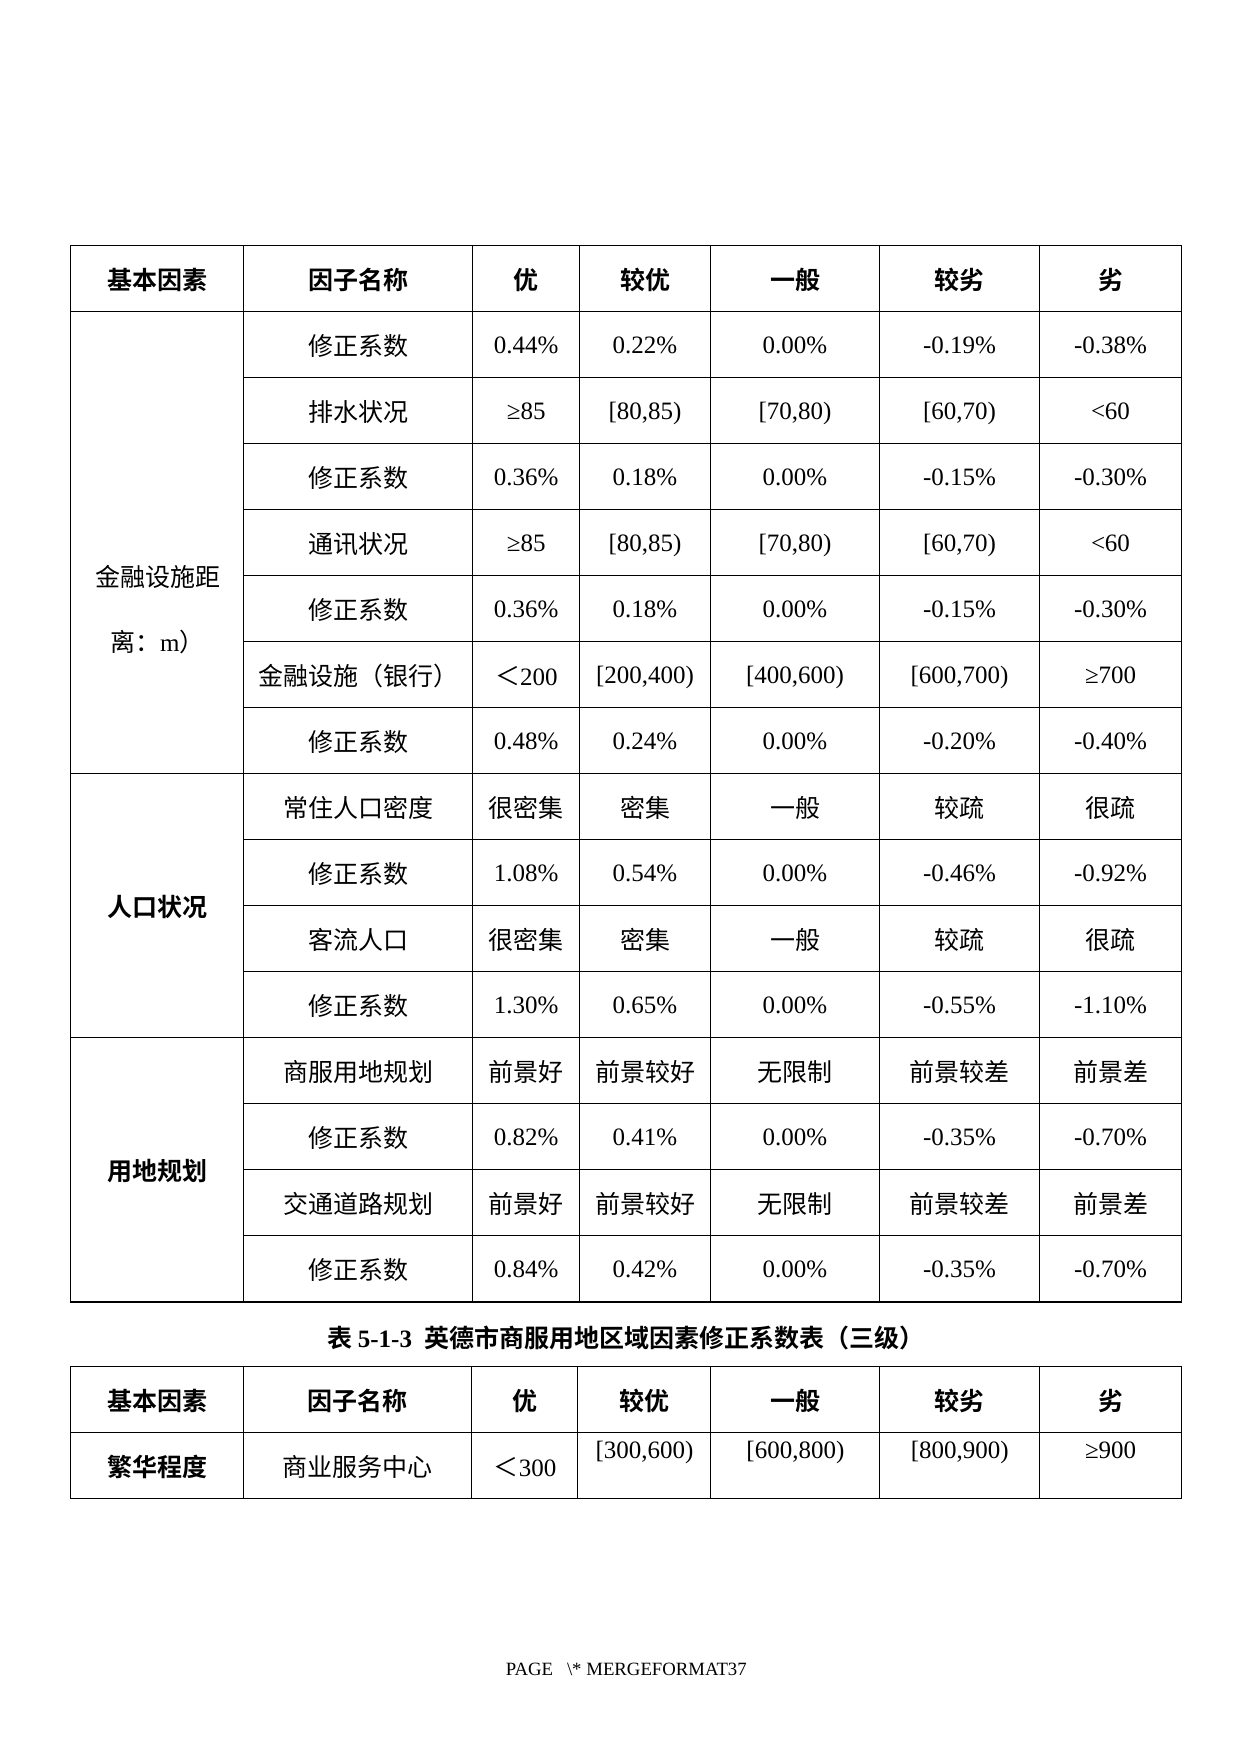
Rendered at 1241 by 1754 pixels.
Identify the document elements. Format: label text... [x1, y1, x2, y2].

table_cell [400,600) [711, 642, 879, 707]
table_cell 排水状况 [244, 378, 472, 443]
table_cell 修正系数 [244, 444, 472, 509]
table_cell 前景好 [473, 1038, 579, 1103]
table_cell 修正系数 [244, 972, 472, 1037]
table_cell -0.70% [1040, 1236, 1181, 1301]
table_cell 商业服务中心 [244, 1433, 471, 1498]
table_cell 前景较好 [580, 1170, 710, 1235]
table_cell 0.44% [473, 312, 579, 377]
table_cell 修正系数 [244, 840, 472, 905]
table_header 因子名称 [244, 1367, 471, 1432]
table_cell 1.08% [473, 840, 579, 905]
table_cell 0.00% [711, 576, 879, 641]
table_cell 0.22% [580, 312, 710, 377]
table_cell 交通道路规划 [244, 1170, 472, 1235]
table_cell 0.00% [711, 972, 879, 1037]
table_cell 密集 [580, 774, 710, 839]
table_cell -0.19% [880, 312, 1039, 377]
table_cell 商服用地规划 [244, 1038, 472, 1103]
table_cell <60 [1040, 510, 1181, 575]
table_header 较劣 [880, 246, 1039, 311]
table_cell 较疏 [880, 774, 1039, 839]
table_header 一般 [711, 1367, 879, 1432]
table_cell 前景较好 [580, 1038, 710, 1103]
table_cell -0.15% [880, 576, 1039, 641]
table_cell 0.00% [711, 708, 879, 773]
table_cell [70,80) [711, 378, 879, 443]
table_cell 0.48% [473, 708, 579, 773]
table_cell 一般 [711, 906, 879, 971]
table_cell -0.55% [880, 972, 1039, 1037]
table_cell 常住人口密度 [244, 774, 472, 839]
table_cell 修正系数 [244, 1104, 472, 1169]
table_cell 前景较差 [880, 1038, 1039, 1103]
table_cell -0.35% [880, 1104, 1039, 1169]
table_header 一般 [711, 246, 879, 311]
table_cell 0.41% [580, 1104, 710, 1169]
table_header 基本因素 [71, 1367, 243, 1432]
table_cell 通讯状况 [244, 510, 472, 575]
table_cell ≥85 [473, 378, 579, 443]
table_cell 繁华程度 （距商服设施距离：m） [71, 1433, 243, 1498]
table_cell ≥85 [473, 510, 579, 575]
table_cell 0.42% [580, 1236, 710, 1301]
table_cell 很疏 [1040, 774, 1181, 839]
table_cell 1.30% [473, 972, 579, 1037]
table_cell 修正系数 [244, 576, 472, 641]
table_cell -0.30% [1040, 444, 1181, 509]
table_cell 客流人口 [244, 906, 472, 971]
table_cell ＜200 [473, 642, 579, 707]
table_cell 很密集 [473, 774, 579, 839]
table_cell ＜300 [472, 1433, 577, 1498]
table_cell [60,70) [880, 378, 1039, 443]
table_cell 0.00% [711, 444, 879, 509]
table_cell [70,80) [711, 510, 879, 575]
table_cell 0.24% [580, 708, 710, 773]
table_cell ≥700 [1040, 642, 1181, 707]
table_cell -0.38% [1040, 312, 1181, 377]
table_cell -1.10% [1040, 972, 1181, 1037]
table_header 因子名称 [244, 246, 472, 311]
text 表5-1-3 英德市商服用地区域因素修正系数表（三级） [165, 1319, 1087, 1355]
table_cell 0.36% [473, 444, 579, 509]
table_header 优 [473, 246, 579, 311]
table_cell [600,700) [880, 642, 1039, 707]
table_cell 0.84% [473, 1236, 579, 1301]
table_cell 无限制 [711, 1170, 879, 1235]
table_cell 修正系数 [244, 708, 472, 773]
table_cell 修正系数 [244, 1236, 472, 1301]
table_cell -0.46% [880, 840, 1039, 905]
table_cell 前景差 [1040, 1170, 1181, 1235]
table_cell 0.54% [580, 840, 710, 905]
table_cell 密集 [580, 906, 710, 971]
table_cell -0.92% [1040, 840, 1181, 905]
table_cell [80,85) [580, 378, 710, 443]
table_cell -0.20% [880, 708, 1039, 773]
table_cell ≥900 [1040, 1433, 1181, 1498]
table_cell 0.00% [711, 1104, 879, 1169]
table_cell -0.30% [1040, 576, 1181, 641]
table_cell 前景差 [1040, 1038, 1181, 1103]
table_cell [300,600) [578, 1433, 710, 1498]
table_header 较优 [580, 246, 710, 311]
table_cell 0.18% [580, 576, 710, 641]
table_cell [60,70) [880, 510, 1039, 575]
table_cell 较疏 [880, 906, 1039, 971]
table_cell 人口状况 [71, 774, 243, 1037]
table_cell 0.36% [473, 576, 579, 641]
table_cell 金融设施（银行） [244, 642, 472, 707]
table_cell [600,800) [711, 1433, 879, 1498]
table_header 劣 [1040, 246, 1181, 311]
table_cell [200,400) [580, 642, 710, 707]
table_cell -0.35% [880, 1236, 1039, 1301]
table_cell -0.70% [1040, 1104, 1181, 1169]
table_cell 前景较差 [880, 1170, 1039, 1235]
table_cell 很疏 [1040, 906, 1181, 971]
table_cell <60 [1040, 378, 1181, 443]
table_header 较劣 [880, 1367, 1039, 1432]
table_cell 0.82% [473, 1104, 579, 1169]
table_cell -0.15% [880, 444, 1039, 509]
table_cell 前景好 [473, 1170, 579, 1235]
table_cell 无限制 [711, 1038, 879, 1103]
table_header 较优 [578, 1367, 710, 1432]
table_cell 0.00% [711, 312, 879, 377]
table_cell 一般 [711, 774, 879, 839]
table_cell [80,85) [580, 510, 710, 575]
table_cell 0.00% [711, 1236, 879, 1301]
table_cell -0.40% [1040, 708, 1181, 773]
table_cell 0.00% [711, 840, 879, 905]
table_cell 很密集 [473, 906, 579, 971]
table_cell [800,900) [880, 1433, 1039, 1498]
table_header 劣 [1040, 1367, 1181, 1432]
table_cell 0.65% [580, 972, 710, 1037]
table_cell 修正系数 [244, 312, 472, 377]
table_header 优 [472, 1367, 577, 1432]
table_cell 0.18% [580, 444, 710, 509]
table_cell 用地规划 [71, 1038, 243, 1301]
table_header 基本因素 [71, 246, 243, 311]
